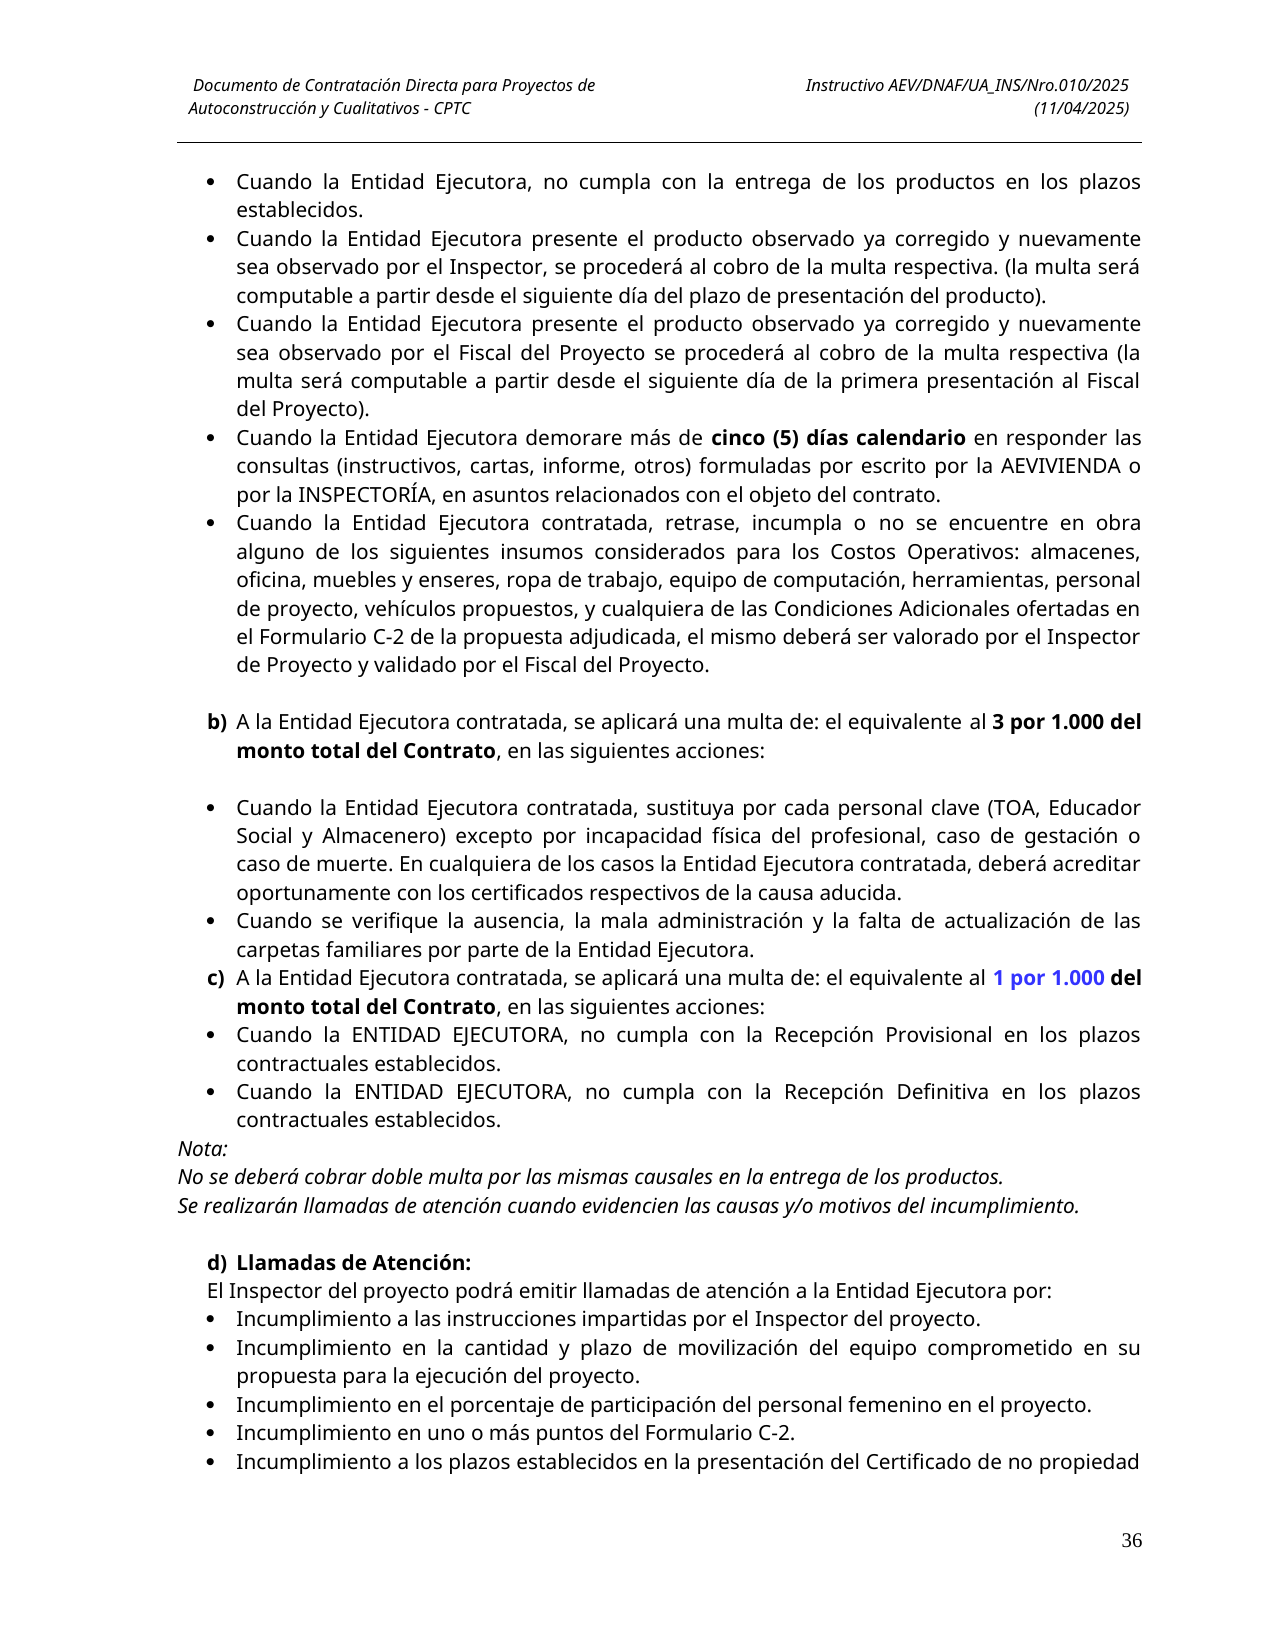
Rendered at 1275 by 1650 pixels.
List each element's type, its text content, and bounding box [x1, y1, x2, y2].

list Cuando la Entidad Ejecutora, no cumpla con la entrega de los productos en los plazos establecidos. [207, 167, 1142, 224]
list Cuando la Entidad Ejecutora demorare más de cinco (5) días calendario en responder las consultas (instructivos, cartas, informe, otros) formuladas por escrito por la AEVIVIENDA o por la INSPECTORÍA, en asuntos relacionados con el objeto del contrato. [207, 423, 1142, 508]
text Se realizarán llamadas de atención cuando evidencien las causas y/o motivos del incumplimiento. [177, 1191, 1142, 1219]
text No se deberá cobrar doble multa por las mismas causales en la entrega de los productos. [177, 1162, 1142, 1191]
list A la Entidad Ejecutora contratada, se aplicará una multa de: el equivalente al 1 por 1.000 del monto total del Contrato, en las siguientes acciones: [207, 963, 1142, 1020]
list Incumplimiento en el porcentaje de participación del personal femenino en el proyecto. [207, 1390, 1142, 1418]
list Cuando la Entidad Ejecutora presente el producto observado ya corregido y nuevamente sea observado por el Fiscal del Proyecto se procederá al cobro de la multa respectiva (la multa será computable a partir desde el siguiente día de la primera presentación al Fiscal del Proyecto). [207, 309, 1142, 423]
list A la Entidad Ejecutora contratada, se aplicará una multa de: el equivalente al 3 por 1.000 del monto total del Contrato, en las siguientes acciones: [207, 707, 1142, 764]
list Incumplimiento a las instrucciones impartidas por el Inspector del proyecto. [207, 1304, 1142, 1333]
list Llamadas de Atención: [207, 1248, 1142, 1276]
text Nota: [177, 1134, 1142, 1162]
list Cuando se verifique la ausencia, la mala administración y la falta de actualización de las carpetas familiares por parte de la Entidad Ejecutora. [207, 906, 1142, 963]
list Cuando la ENTIDAD EJECUTORA, no cumpla con la Recepción Definitiva en los plazos contractuales establecidos. [207, 1077, 1142, 1134]
list Incumplimiento en uno o más puntos del Formulario C-2. [207, 1418, 1142, 1447]
text El Inspector del proyecto podrá emitir llamadas de atención a la Entidad Ejecutora por: [177, 1276, 1142, 1304]
list Cuando la Entidad Ejecutora contratada, retrase, incumpla o no se encuentre en obra alguno de los siguientes insumos considerados para los Costos Operativos: almacenes, oficina, muebles y enseres, ropa de trabajo, equipo de computación, herramientas, personal de proyecto, vehículos propuestos, y cualquiera de las Condiciones Adicionales ofertadas en el Formulario C-2 de la propuesta adjudicada, el mismo deberá ser valorado por el Inspector de Proyecto y validado por el Fiscal del Proyecto. [207, 508, 1142, 679]
list Incumplimiento en la cantidad y plazo de movilización del equipo comprometido en su propuesta para la ejecución del proyecto. [207, 1333, 1142, 1390]
list Cuando la Entidad Ejecutora contratada, sustituya por cada personal clave (TOA, Educador Social y Almacenero) excepto por incapacidad física del profesional, caso de gestación o caso de muerte. En cualquiera de los casos la Entidad Ejecutora contratada, deberá acreditar oportunamente con los certificados respectivos de la causa aducida. [207, 793, 1142, 906]
list Cuando la ENTIDAD EJECUTORA, no cumpla con la Recepción Provisional en los plazos contractuales establecidos. [207, 1020, 1142, 1077]
list Cuando la Entidad Ejecutora presente el producto observado ya corregido y nuevamente sea observado por el Inspector, se procederá al cobro de la multa respectiva. (la multa será computable a partir desde el siguiente día del plazo de presentación del producto). [207, 224, 1142, 309]
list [207, 1447, 1142, 1475]
